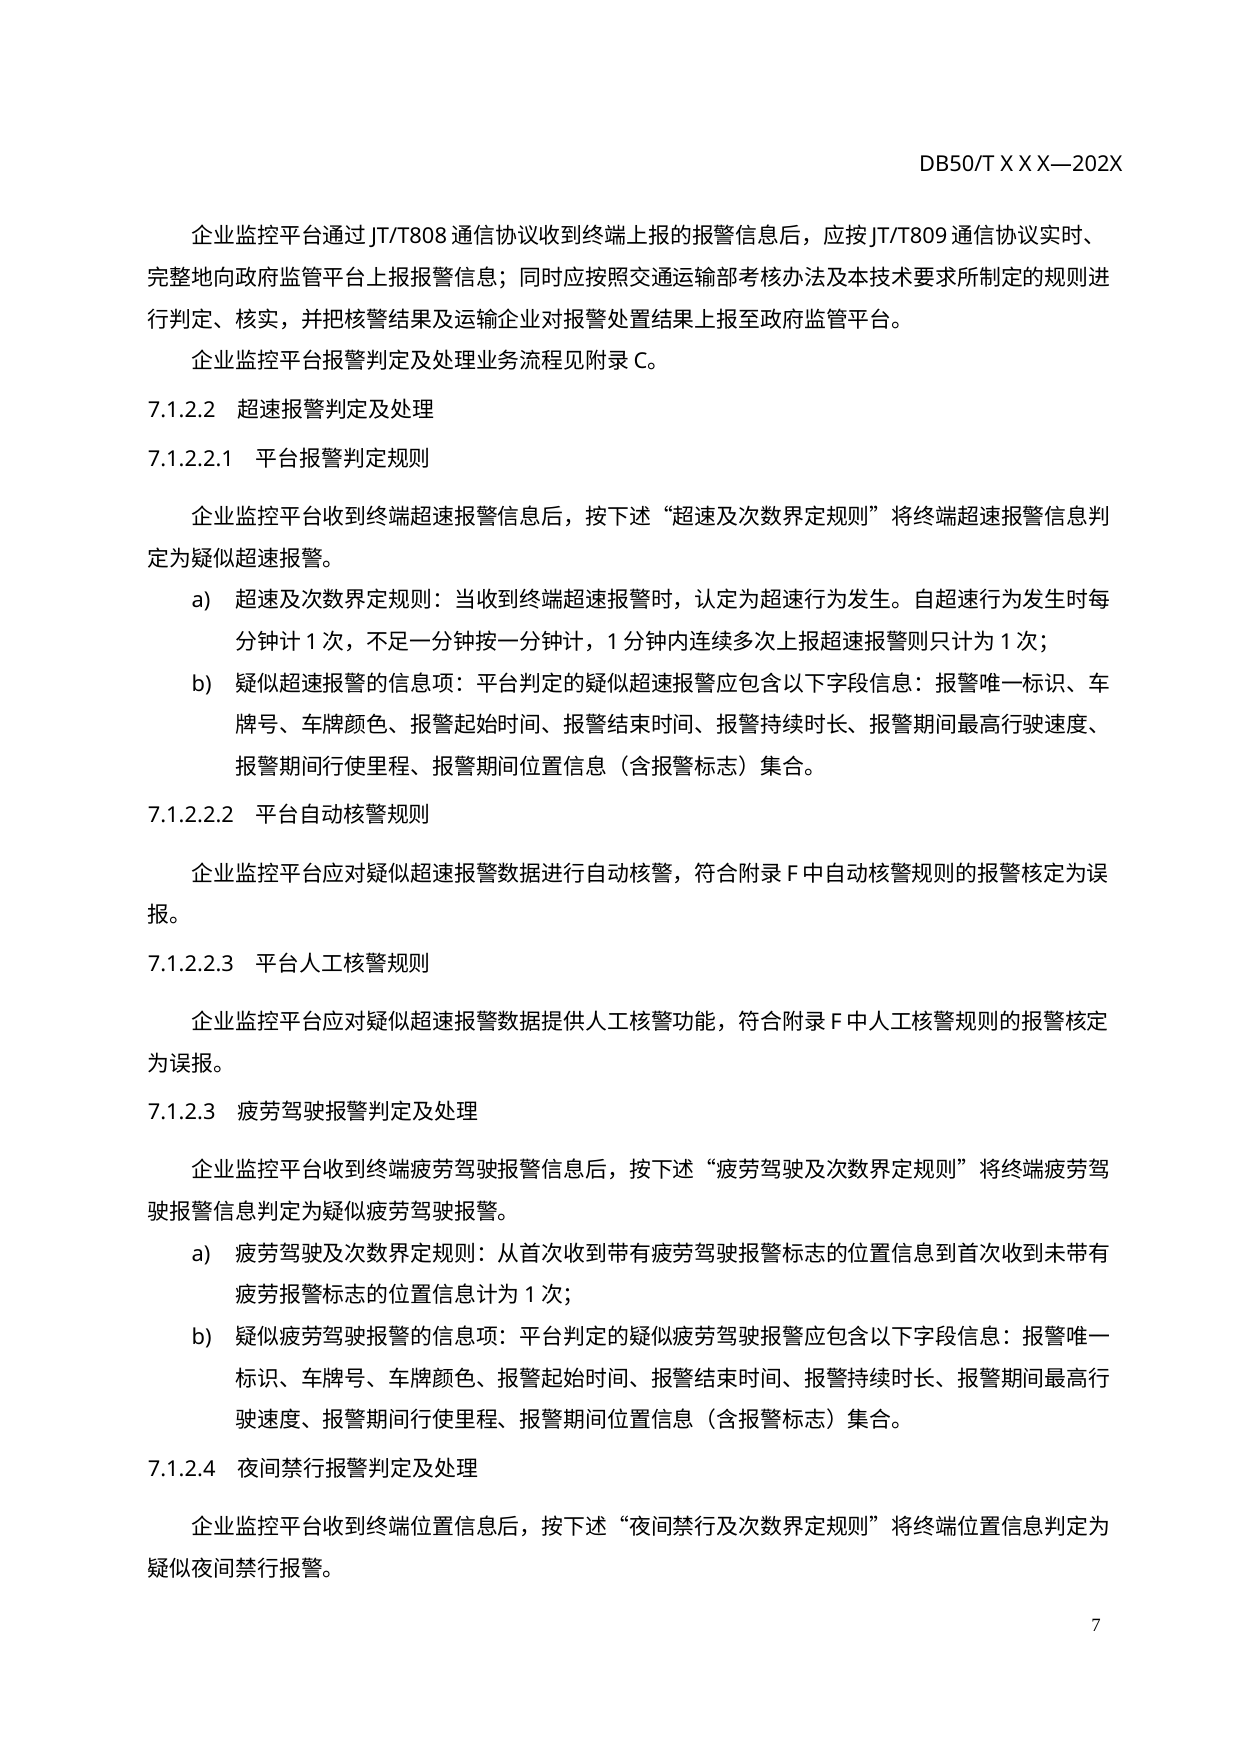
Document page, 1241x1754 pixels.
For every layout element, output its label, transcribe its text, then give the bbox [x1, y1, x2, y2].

text 平台报警判定规则 [148, 440, 1122, 473]
list 疑似疲劳驾驶报警的信息项：平台判定的疑似疲劳驾驶报警应包含以下字段信息：报警唯一标识、车牌号、车牌颜色、报警起始时间、报警结束时间、报警持续时长、报警期间最高行驶速度、报警期间行使里程、报警期间位置信息（含报警标志）集合。 [191, 1309, 1122, 1434]
list 疑似超速报警的信息项：平台判定的疑似超速报警应包含以下字段信息：报警唯一标识、车牌号、车牌颜色、报警起始时间、报警结束时间、报警持续时长、报警期间最高行驶速度、报警期间行使里程、报警期间位置信息（含报警标志）集合。 [191, 656, 1122, 781]
text 企业监控平台收到终端超速报警信息后，按下述“超速及次数界定规则”将终端超速报警信息判定为疑似超速报警。 [148, 489, 1122, 572]
text 平台人工核警规则 [148, 945, 1122, 978]
text 平台自动核警规则 [148, 797, 1122, 829]
text 企业监控平台收到终端位置信息后，按下述“夜间禁行及次数界定规则”将终端位置信息判定为疑似夜间禁行报警。 [148, 1499, 1122, 1582]
text 企业监控平台应对疑似超速报警数据进行自动核警，符合附录F中自动核警规则的报警核定为误报。 [148, 846, 1122, 929]
text 企业监控平台报警判定及处理业务流程见附录C。 [148, 333, 1122, 375]
text 夜间禁行报警判定及处理 [148, 1450, 1122, 1483]
text 企业监控平台收到终端疲劳驾驶报警信息后，按下述“疲劳驾驶及次数界定规则”将终端疲劳驾驶报警信息判定为疑似疲劳驾驶报警。 [148, 1142, 1122, 1226]
list 疲劳驾驶及次数界定规则：从首次收到带有疲劳驾驶报警标志的位置信息到首次收到未带有疲劳报警标志的位置信息计为1次； [191, 1226, 1122, 1309]
text 企业监控平台通过JT/T808通信协议收到终端上报的报警信息后，应按JT/T809通信协议实时、完整地向政府监管平台上报报警信息；同时应按照交通运输部考核办法及本技术要求所制定的规则进行判定、核实，并把核警结果及运输企业对报警处置结果上报至政府监管平台。 [148, 208, 1122, 333]
text 疲劳驾驶报警判定及处理 [148, 1093, 1122, 1126]
text 超速报警判定及处理 [148, 391, 1122, 424]
text 企业监控平台应对疑似超速报警数据提供人工核警功能，符合附录F中人工核警规则的报警核定为误报。 [148, 994, 1122, 1077]
list 超速及次数界定规则：当收到终端超速报警时，认定为超速行为发生。自超速行为发生时每分钟计1次，不足一分钟按一分钟计，1分钟内连续多次上报超速报警则只计为1次； [191, 572, 1122, 656]
